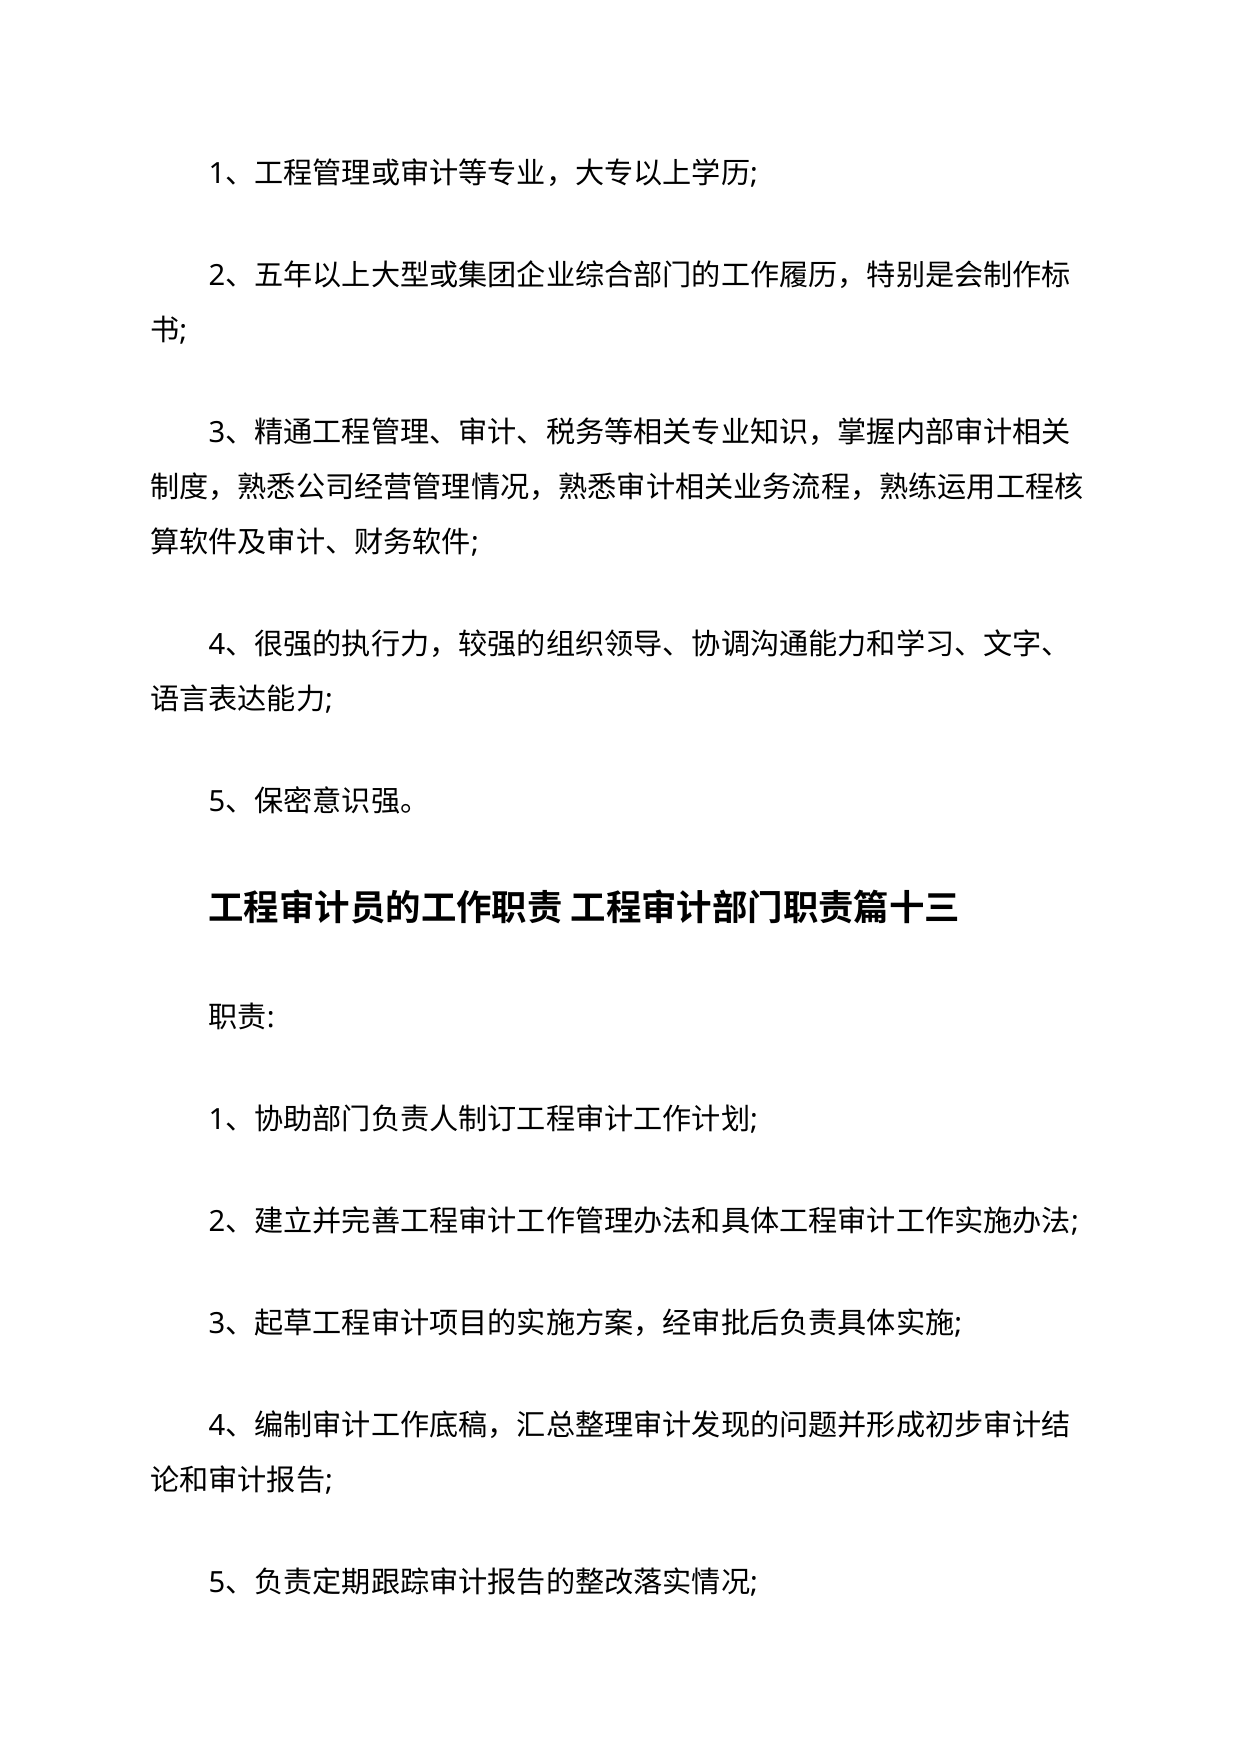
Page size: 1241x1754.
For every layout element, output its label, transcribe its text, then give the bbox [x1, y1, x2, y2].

text 1、协助部门负责人制订工程审计工作计划; [150, 1095, 1090, 1138]
text 1、工程管理或审计等专业，大专以上学历; [150, 150, 1090, 192]
text 2、五年以上大型或集团企业综合部门的工作履历，特别是会制作标书; [150, 252, 1090, 349]
text 4、编制审计工作底稿，汇总整理审计发现的问题并形成初步审计结论和审计报告; [150, 1401, 1090, 1498]
text 2、建立并完善工程审计工作管理办法和具体工程审计工作实施办法; [150, 1197, 1090, 1239]
text 4、很强的执行力，较强的组织领导、协调沟通能力和学习、文字、语言表达能力; [150, 621, 1090, 718]
text 5、负责定期跟踪审计报告的整改落实情况; [150, 1558, 1090, 1601]
text 3、起草工程审计项目的实施方案，经审批后负责具体实施; [150, 1299, 1090, 1342]
text 工程审计员的工作职责 工程审计部门职责篇十三 [150, 880, 1090, 931]
text 3、精通工程管理、审计、税务等相关专业知识，掌握内部审计相关制度，熟悉公司经营管理情况，熟悉审计相关业务流程，熟练运用工程核算软件及审计、财务软件; [150, 409, 1090, 561]
text 5、保密意识强。 [150, 778, 1090, 820]
text 职责: [150, 993, 1090, 1036]
